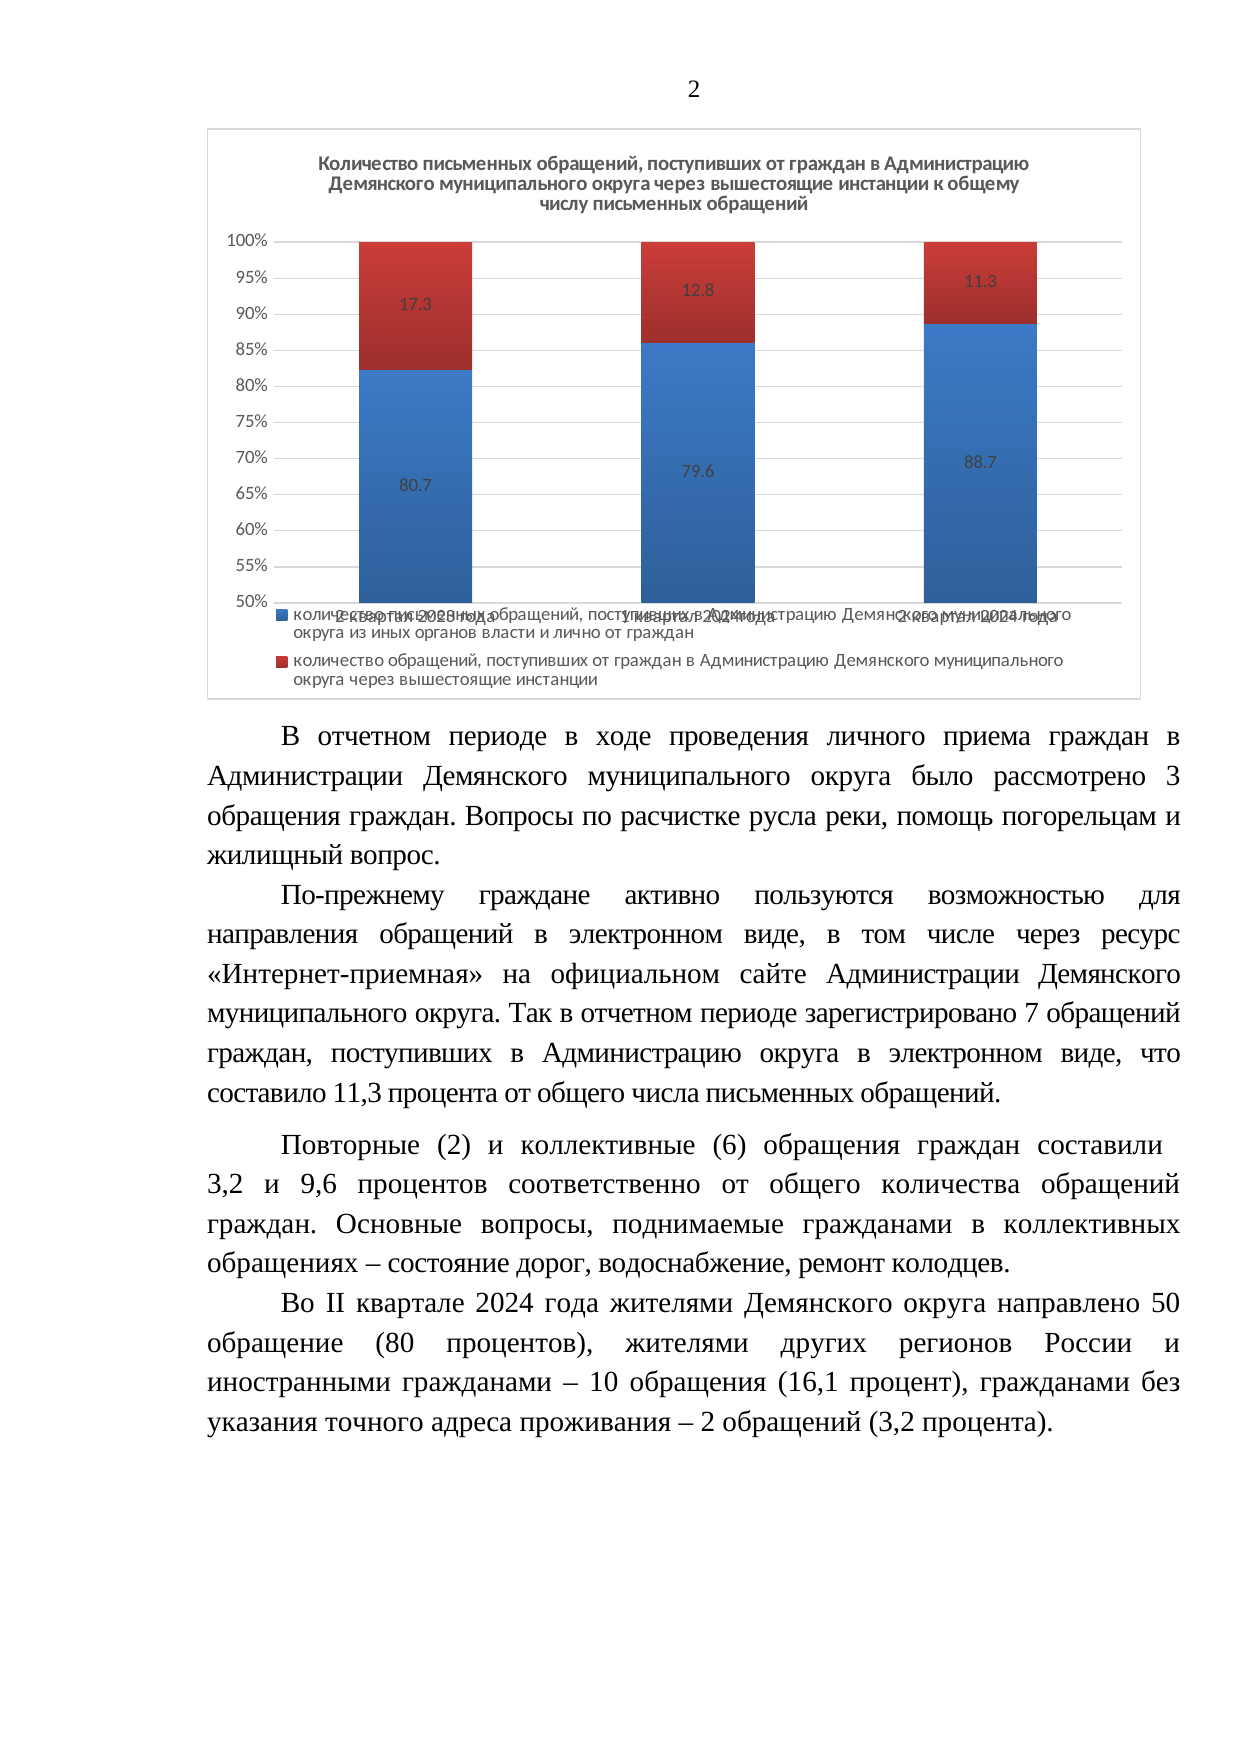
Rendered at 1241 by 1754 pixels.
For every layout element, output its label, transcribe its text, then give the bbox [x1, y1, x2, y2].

text По-прежнему граждане активно пользуются возможностью для направления обращений в электронном виде, в том числе через ресурс «Интернет-приемная» на официальном сайте Администрации Демянского муниципального округа. Так в отчетном периоде зарегистрировано 7 обращений граждан, поступивших в Администрацию округа в электронном виде, что составило 11,3 процента от общего числа письменных обращений. [207, 871, 1181, 1108]
text Во II квартале 2024 года жителями Демянского округа направлено 50 обращение (80 процентов), жителями других регионов России и иностранными гражданами – 10 обращения (16,1 процент), гражданами без указания точного адреса проживания – 2 обращений (3,2 процента). [207, 1279, 1181, 1437]
text Повторные (2) и коллективные (6) обращения граждан составили 3,2 и 9,6 процентов соответственно от общего количества обращений граждан. Основные вопросы, поднимаемые гражданами в коллективных обращениях – состояние дорог, водоснабжение, ремонт колодцев. [207, 1121, 1181, 1279]
text В отчетном периоде в ходе проведения личного приема граждан в Администрации Демянского муниципального округа было рассмотрено 3 обращения граждан. Вопросы по расчистке русла реки, помощь погорельцам и жилищный вопрос. [207, 712, 1181, 871]
